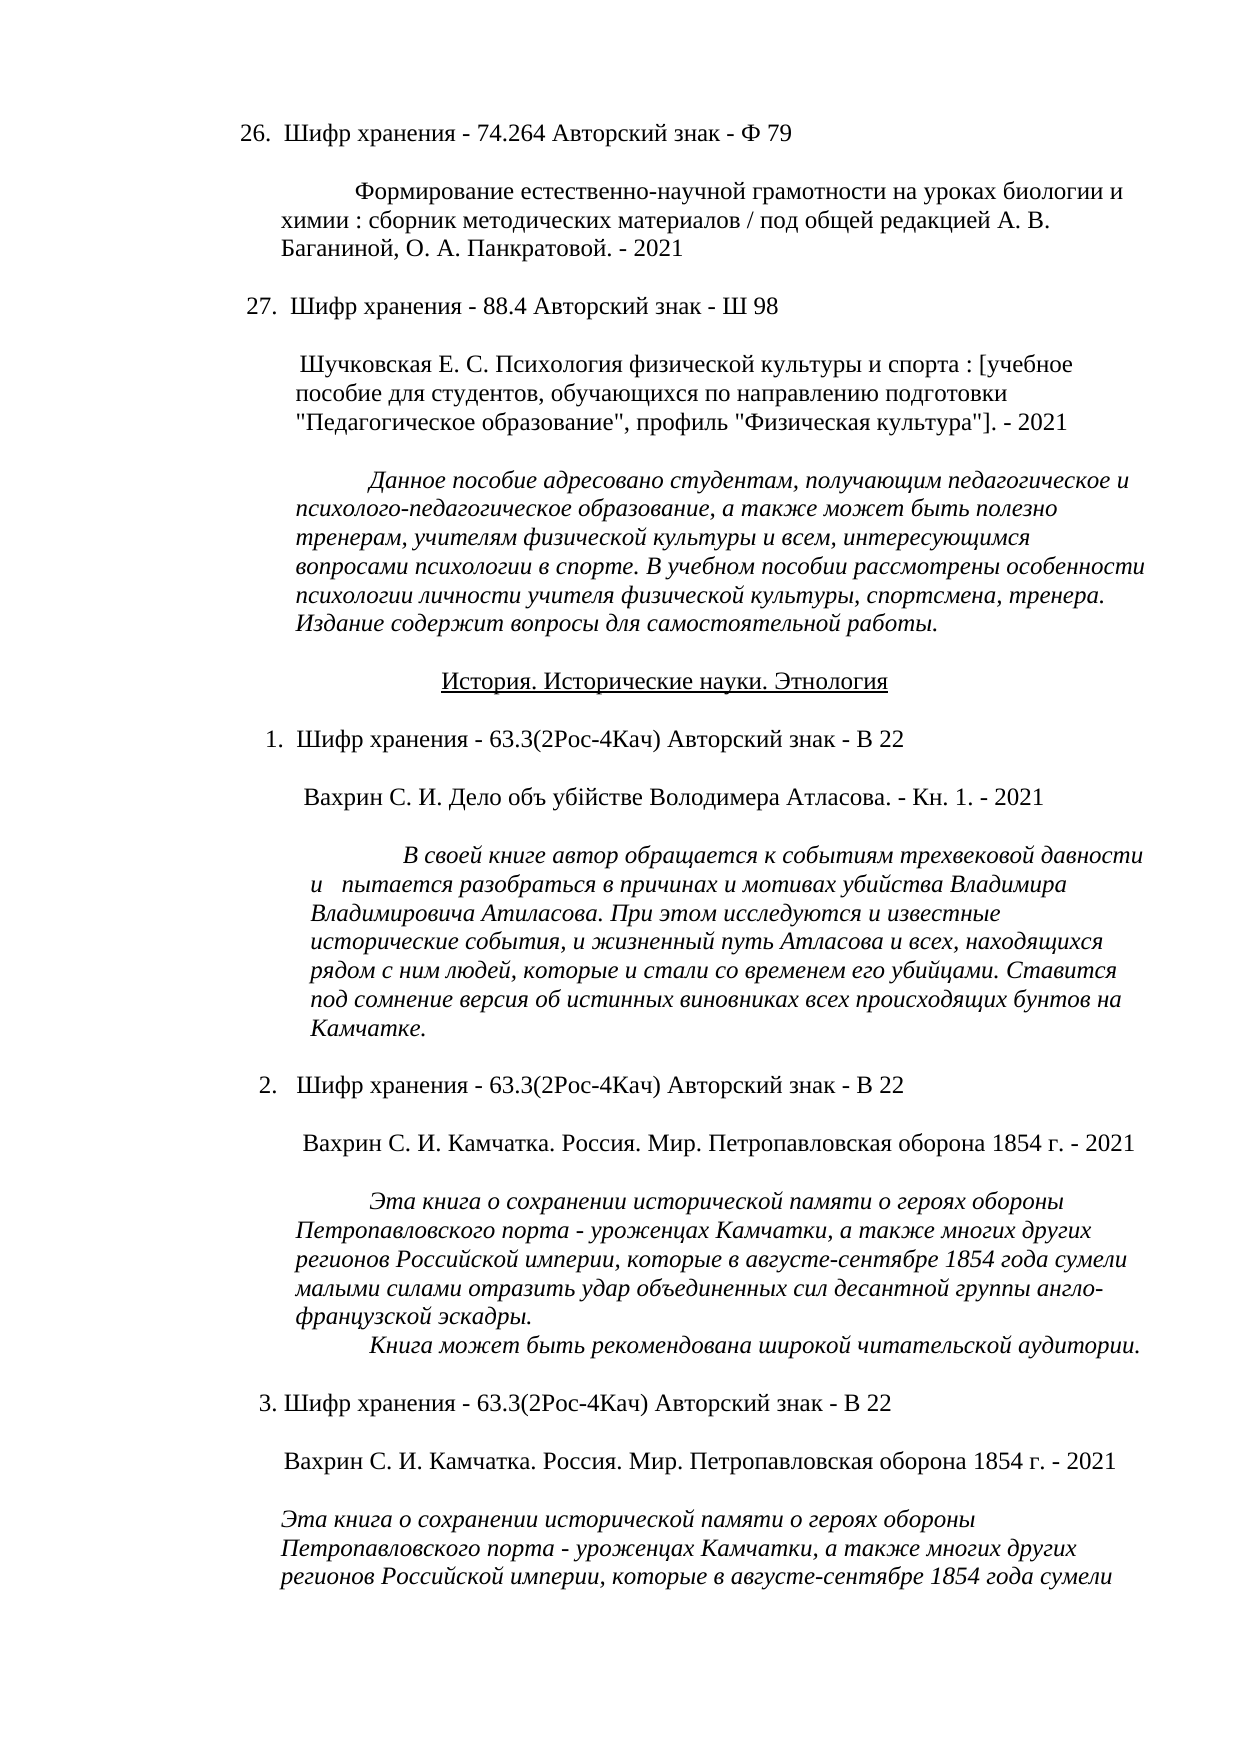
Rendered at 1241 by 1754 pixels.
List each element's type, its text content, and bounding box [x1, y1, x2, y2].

text 1. Шифр хранения - 63.3(2Рос-4Кач) Авторский знак - В 22 [215, 724, 1152, 753]
text Эта книга о сохранении исторической памяти о героях обороны Петропавловского порта - уроженцах Камчатки, а также многих других регионов Российской империи, которые в августе-сентябре 1854 года сумели малыми силами отразить удар объединенных сил десантной группы англо-французской эскадры. [295, 1186, 1152, 1330]
text В своей книге автор обращается к событиям трехвековой давности и пытается разобраться в причинах и мотивах убийства Владимира Владимировича Атиласова. При этом исследуются и известные исторические события, и жизненный путь Атласова и всех, находящихся рядом с ним людей, которые и стали со временем его убийцами. Ставится под сомнение версия об истинных виновниках всех происходящих бунтов на Камчатке. [310, 840, 1152, 1041]
text 26. Шифр хранения - 74.264 Авторский знак - Ф 79 [177, 118, 1152, 147]
text Вахрин С. И. Камчатка. Россия. Мир. Петропавловская оборона 1854 г. - 2021 [252, 1128, 1152, 1157]
text 2. Шифр хранения - 63.3(2Рос-4Кач) Авторский знак - В 22 [177, 1071, 1152, 1099]
text Вахрин С. И. Дело объ убiйстве Володимера Атласова. - Кн. 1. - 2021 [266, 782, 1152, 811]
text Вахрин С. И. Камчатка. Россия. Мир. Петропавловская оборона 1854 г. - 2021 [252, 1446, 1152, 1475]
text Шучковская Е. С. Психология физической культуры и спорта : [учебное пособие для студентов, обучающихся по направлению подготовки "Педагогическое образование", профиль "Физическая культура"]. - 2021 [281, 349, 1152, 436]
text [281, 1504, 1152, 1590]
text История. Исторические науки. Этнология [177, 666, 1152, 695]
text Данное пособие адресовано студентам, получающим педагогическое и психолого-педагогическое образование, а также может быть полезно тренерам, учителям физической культуры и всем, интересующимся вопросами психологии в спорте. В учебном пособии рассмотрены особенности психологии личности учителя физической культуры, спортсмена, тренера. Издание содержит вопросы для самостоятельной работы. [295, 465, 1152, 637]
text 3. Шифр хранения - 63.3(2Рос-4Кач) Авторский знак - В 22 [215, 1388, 1152, 1417]
text Формирование естественно-научной грамотности на уроках биологии и химии : сборник методических материалов / под общей редакцией А. В. Баганиной, О. А. Панкратовой. - 2021 [281, 176, 1152, 262]
text 27. Шифр хранения - 88.4 Авторский знак - Ш 98 [177, 291, 1152, 320]
text Книга может быть рекомендована широкой читательской аудитории. [295, 1330, 1152, 1359]
